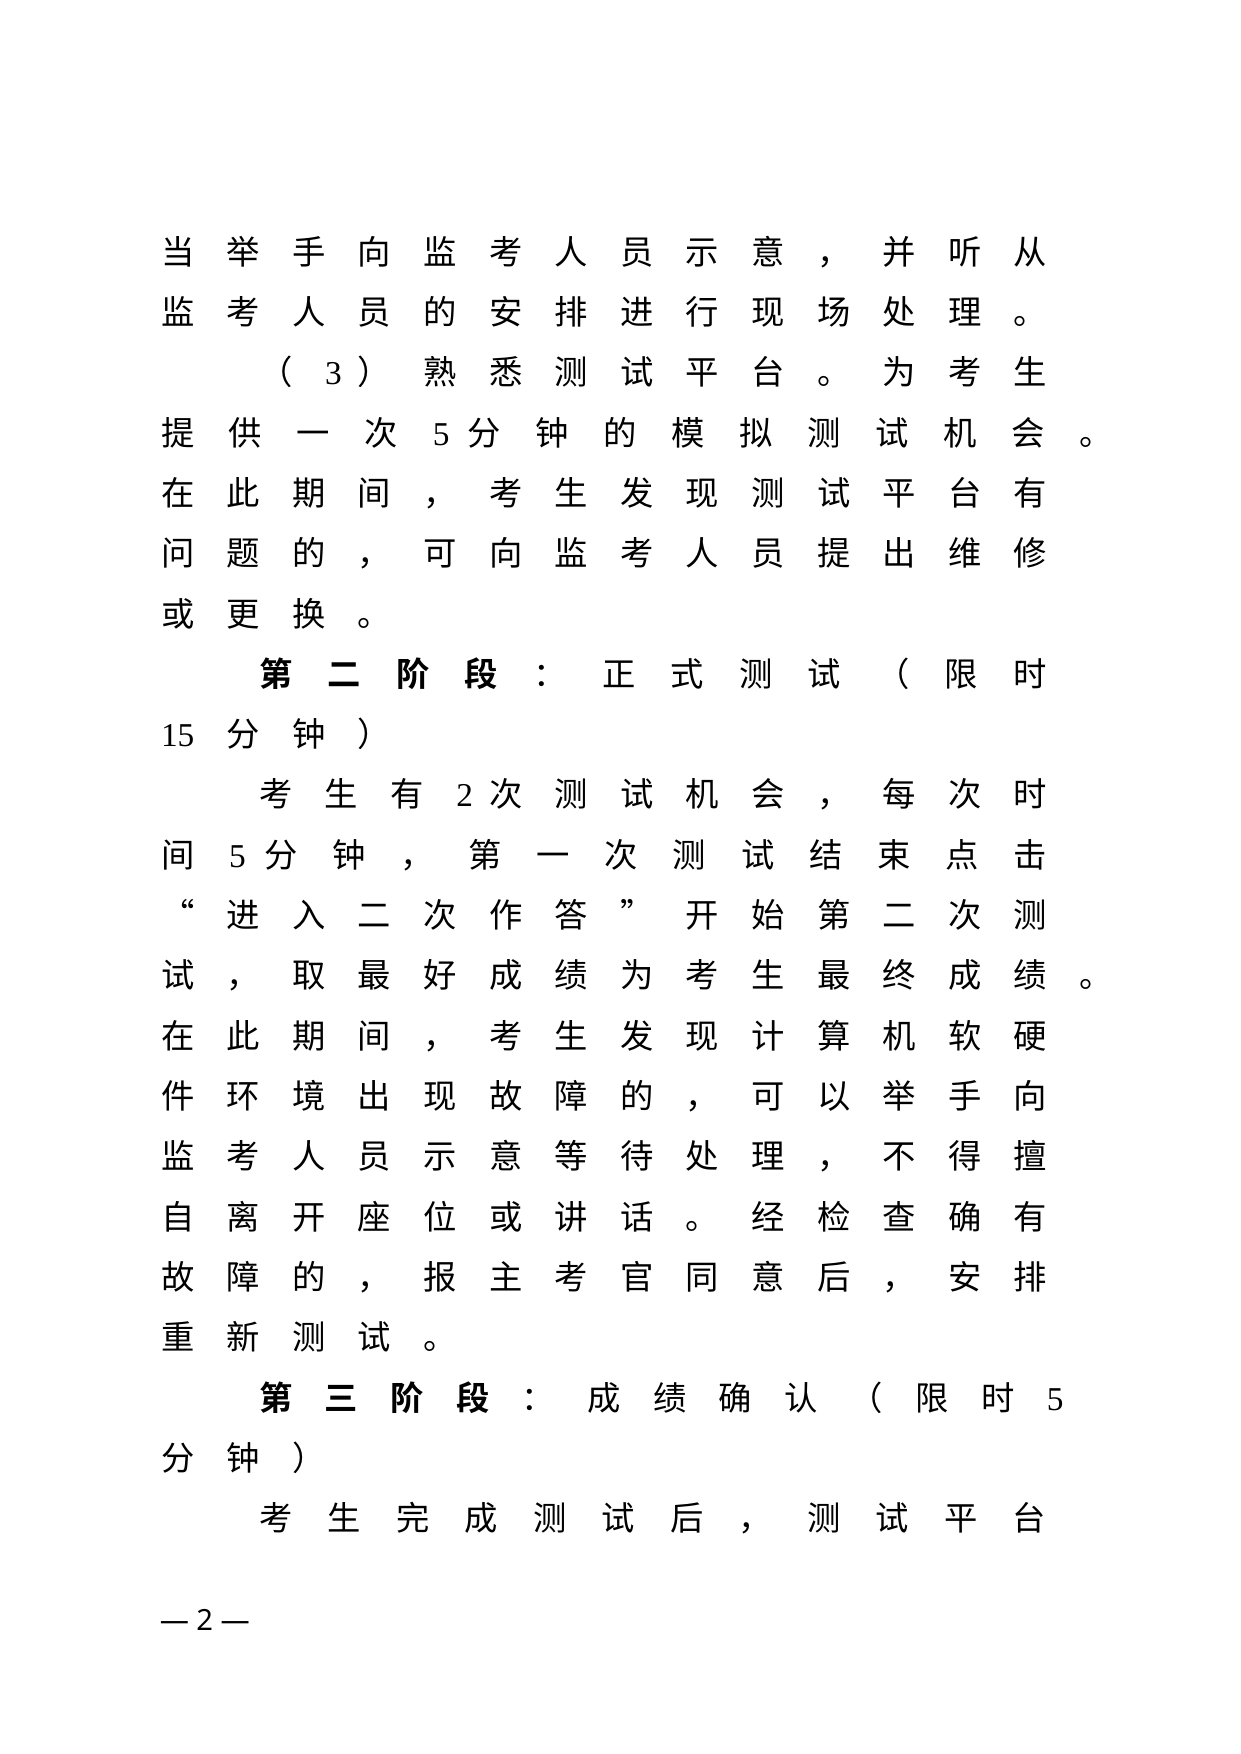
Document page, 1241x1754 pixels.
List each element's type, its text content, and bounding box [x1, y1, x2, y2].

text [161, 1486, 1079, 1546]
text 第二阶段：正式测试（限时15分钟） [161, 642, 1079, 762]
text 考生有2次测试机会，每次时间5分钟，第一次测试结束点击“进入二次作答”开始第二次测试，取最好成绩为考生最终成绩。在此期间，考生发现计算机软硬件环境出现故障的，可以举手向监考人员示意等待处理，不得擅自离开座位或讲话。经检查确有故障的，报主考官同意后，安排重新测试。 [161, 762, 1079, 1365]
text 第三阶段：成绩确认（限时5分钟） [161, 1365, 1079, 1486]
text （3）熟悉测试平台。为考生提供一次5分钟的模拟测试机会。在此期间，考生发现测试平台有问题的，可向监考人员提出维修或更换。 [161, 340, 1079, 642]
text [161, 219, 1079, 340]
